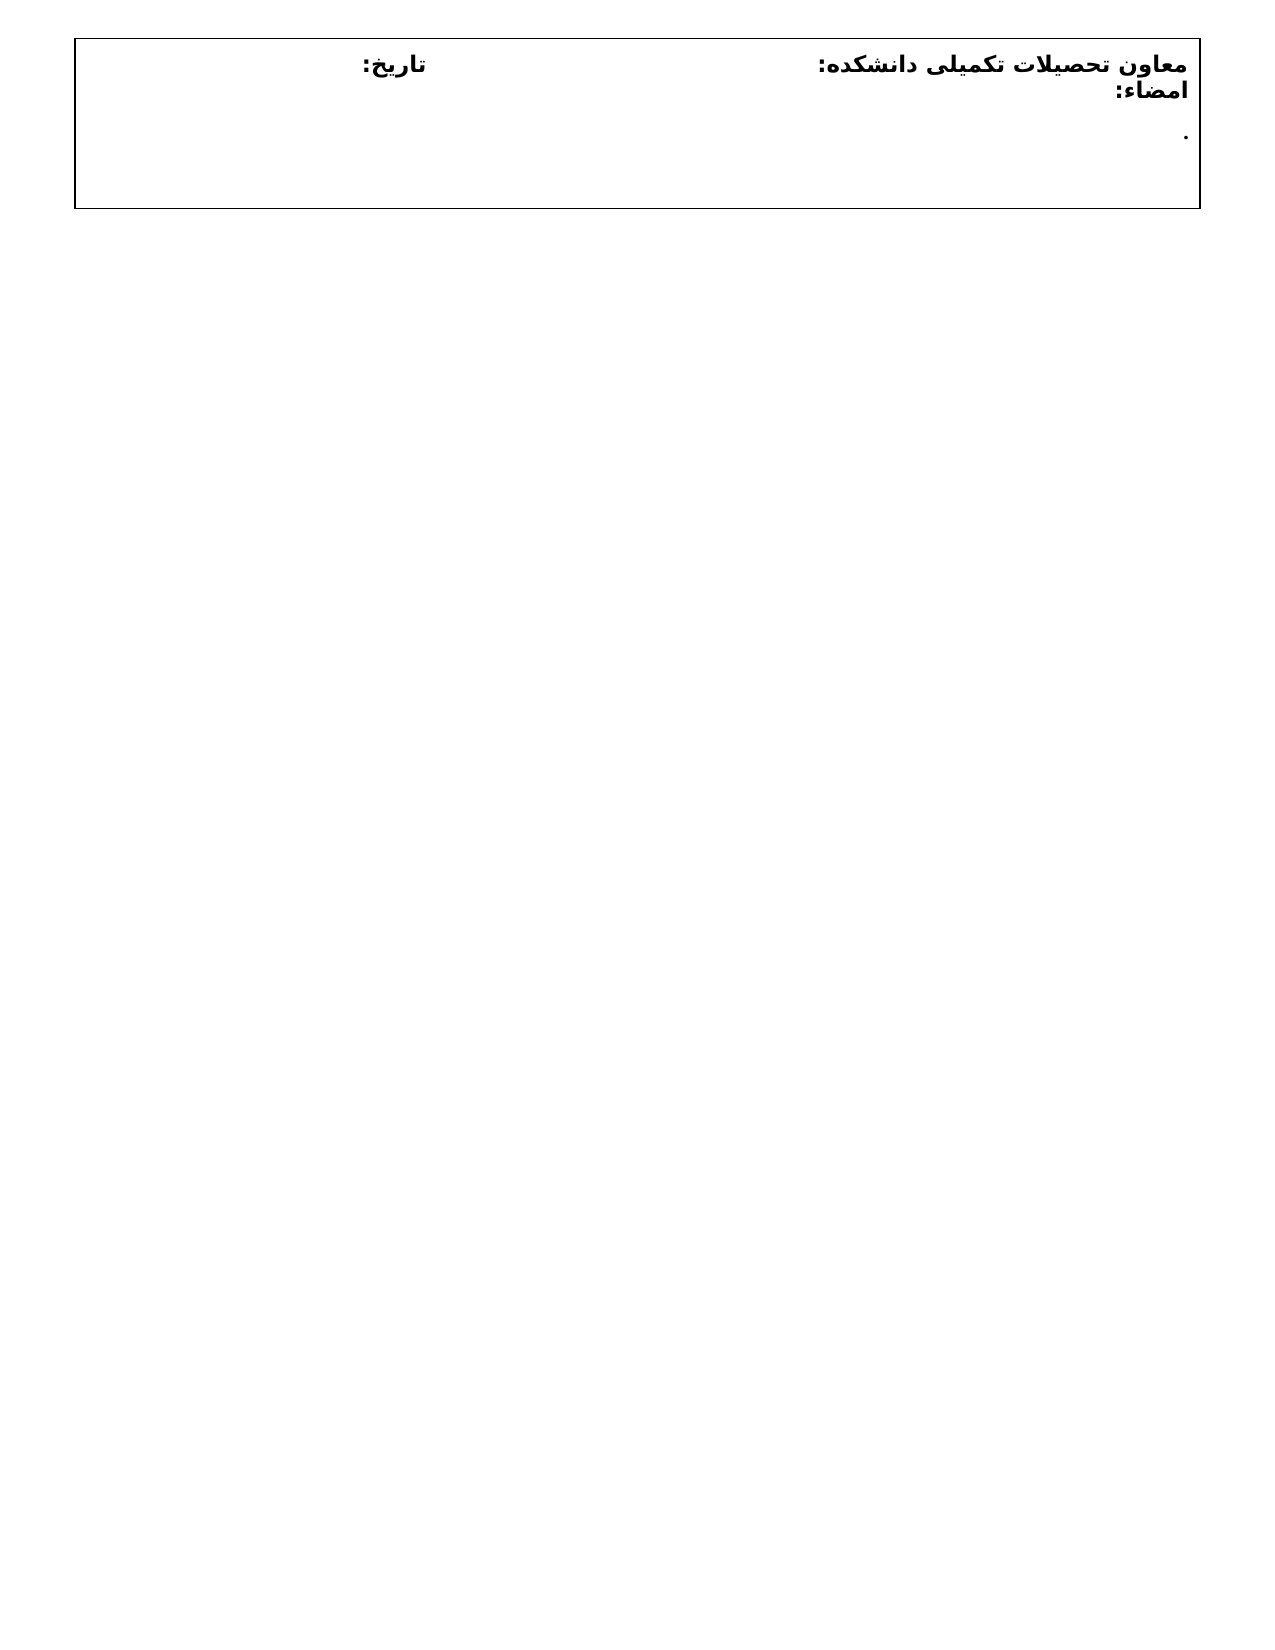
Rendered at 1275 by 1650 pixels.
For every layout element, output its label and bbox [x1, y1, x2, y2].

table_cell [76, 39, 1199, 208]
